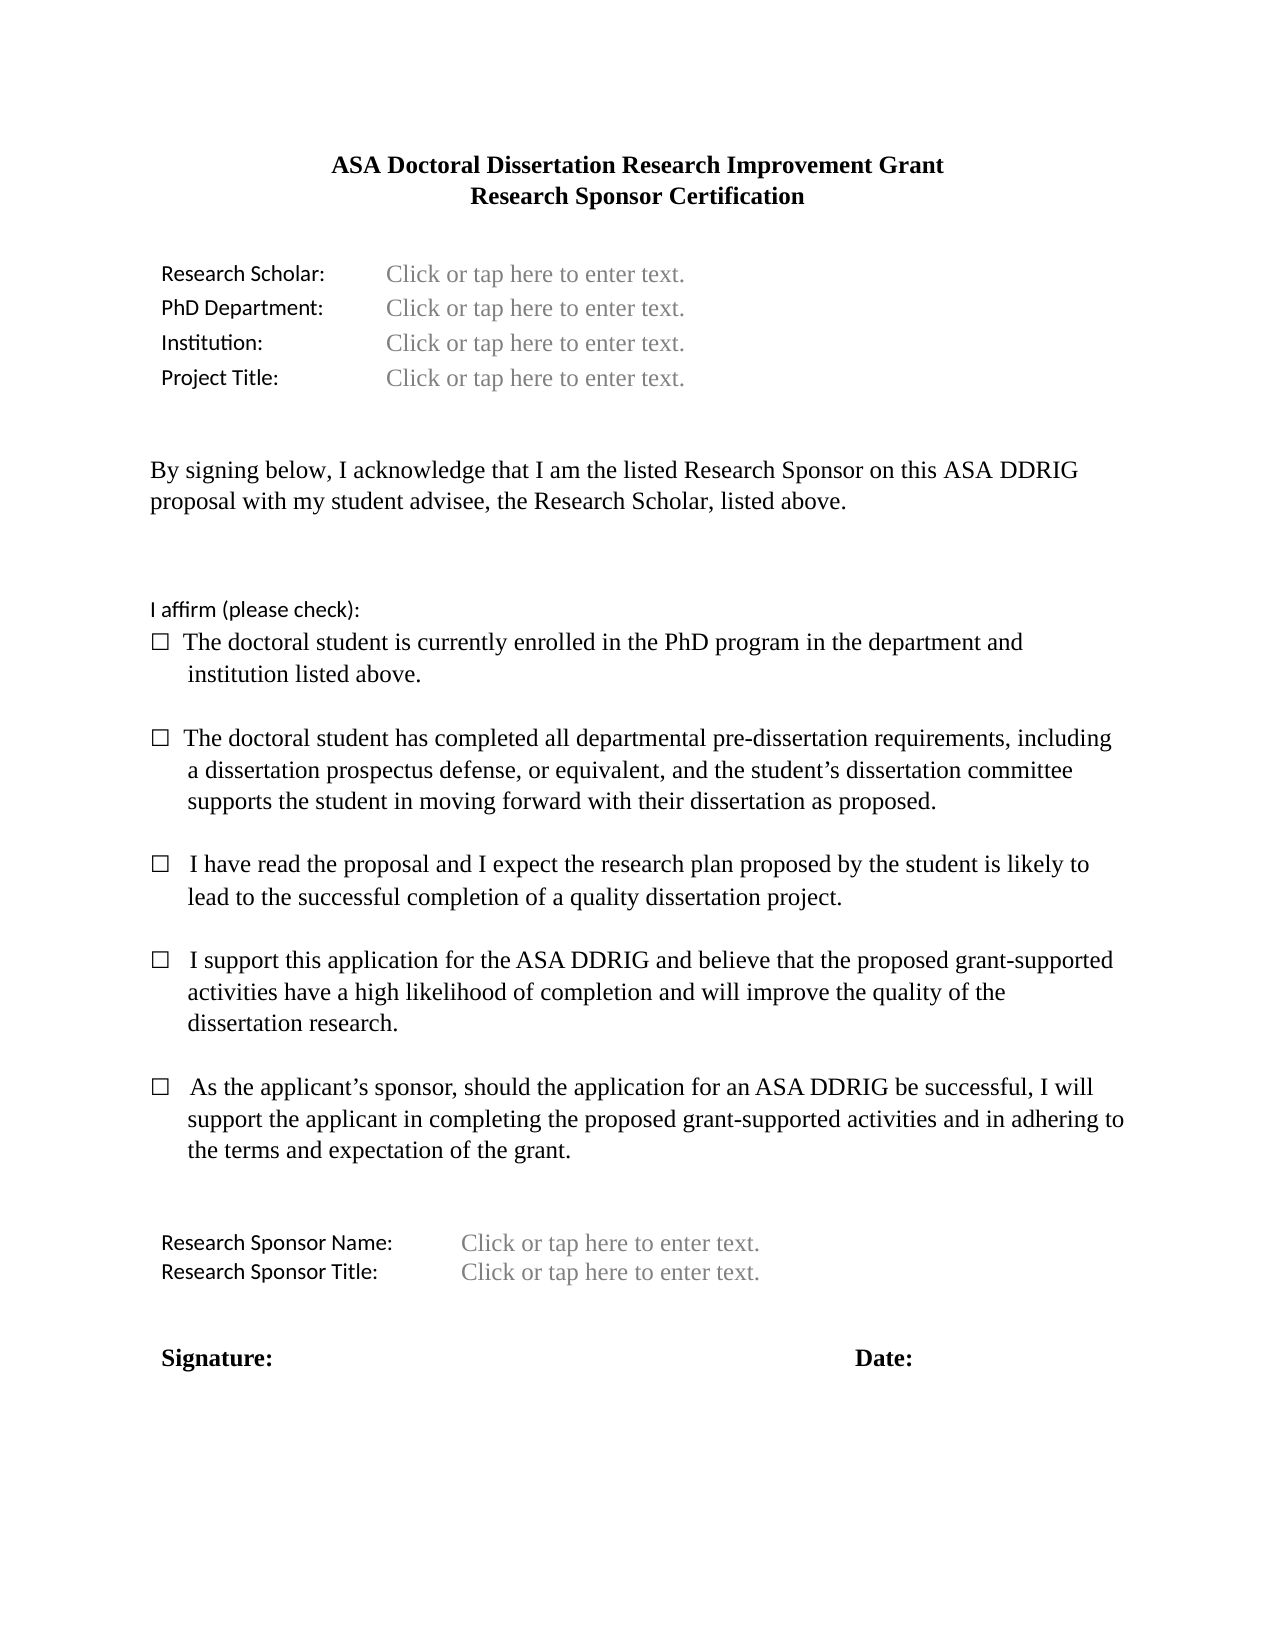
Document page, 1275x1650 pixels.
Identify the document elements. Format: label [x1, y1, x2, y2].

table_cell [150, 328, 374, 363]
table_cell [375, 294, 1124, 328]
table_header [150, 259, 374, 293]
table_cell [450, 1257, 1124, 1343]
table_cell [375, 363, 1124, 395]
table_cell [375, 328, 1124, 363]
table_cell [150, 1257, 449, 1343]
table_cell [150, 363, 374, 395]
table_header [150, 1228, 449, 1257]
table_cell [150, 1344, 844, 1372]
table_cell [844, 1344, 1124, 1372]
table_header [450, 1228, 1124, 1257]
table_cell [150, 294, 374, 328]
table_header [375, 259, 1124, 293]
